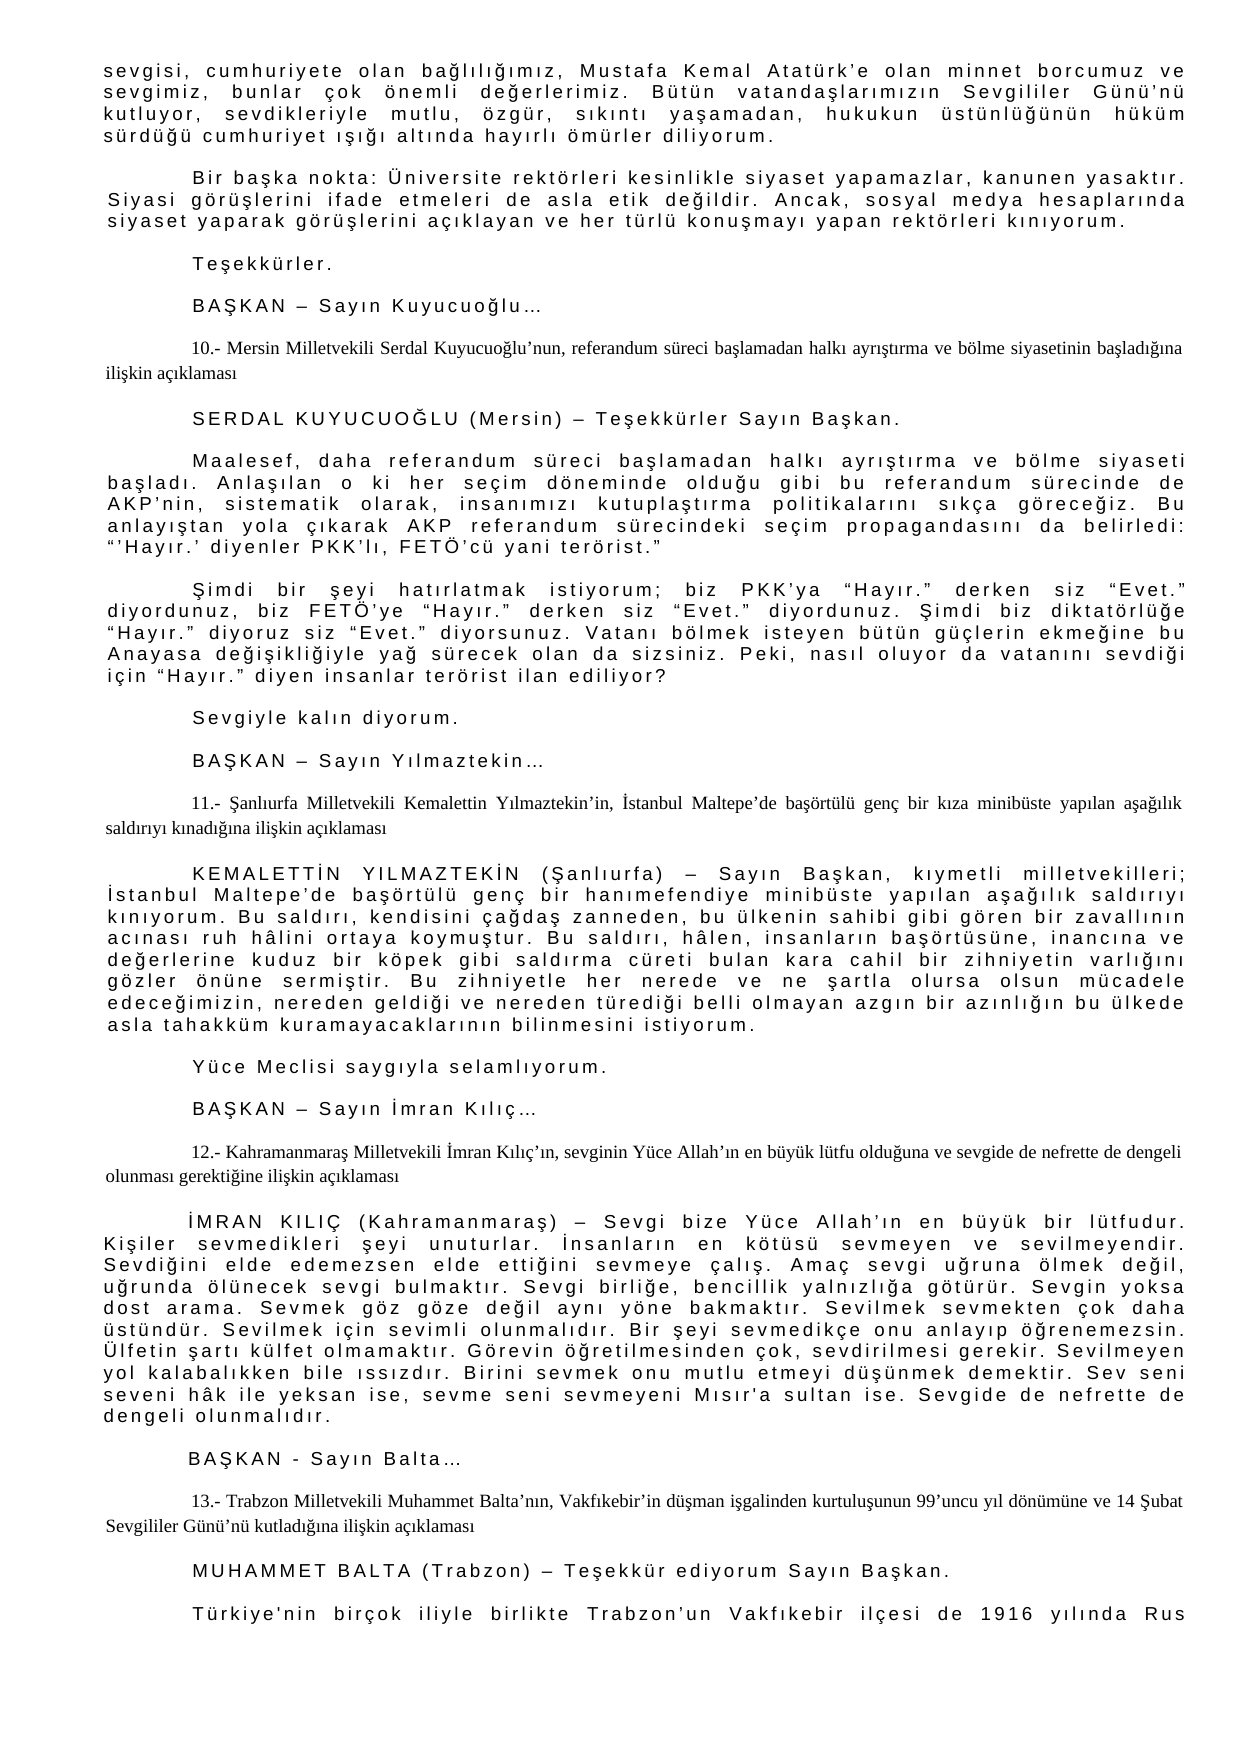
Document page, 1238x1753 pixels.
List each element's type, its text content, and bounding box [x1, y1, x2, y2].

text BAŞKAN – Sayın İmran Kılıç… [107, 1098, 1186, 1120]
text Teşekkürler. [107, 252, 1186, 274]
text 10.- Mersin Milletvekili Serdal Kuyucuoğlu’nun, referandum süreci başlamadan halkı ayrıştırma ve bölme siyasetinin başladığına ilişkin açıklaması [105, 337, 1184, 383]
text İMRAN KILIÇ (Kahramanmaraş) – Sevgi bize Yüce Allah’ın en büyük bir lütfudur. Kişiler sevmedikleri şeyi unuturlar. İnsanların en kötüsü sevmeyen ve sevilmeyendir. Sevdiğini elde edemezsen elde ettiğini sevmeye çalış. Amaç sevgi uğruna ölmek değil, uğrunda ölünecek sevgi bulmaktır. Sevgi birliğe, bencillik yalnızlığa götürür. Sevgin yoksa dost arama. Sevmek göz göze değil aynı yöne bakmaktır. Sevilmek sevmekten çok daha üstündür. Sevilmek için sevimli olunmalıdır. Bir şeyi sevmedikçe onu anlayıp öğrenemezsin. Ülfetin şartı külfet olmamaktır. Görevin öğretilmesinden çok, sevdirilmesi gerekir. Sevilmeyen yol kalabalıkken bile ıssızdır. Birini sevmek onu mutlu etmeyi düşünmek demektir. Sev seni seveni hâk ile yeksan ise, sevme seni sevmeyeni Mısır'a sultan ise. Sevgide de nefrette de dengeli olunmalıdır. [103, 1211, 1186, 1427]
text 12.- Kahramanmaraş Milletvekili İmran Kılıç’ın, sevginin Yüce Allah’ın en büyük lütfu olduğuna ve sevgide de nefrette de dengeli olunması gerektiğine ilişkin açıklaması [105, 1141, 1184, 1187]
text MUHAMMET BALTA (Trabzon) – Teşekkür ediyorum Sayın Başkan. [107, 1560, 1186, 1582]
text Yüce Meclisi saygıyla selamlıyorum. [107, 1056, 1186, 1077]
text Bir başka nokta: Üniversite rektörleri kesinlikle siyaset yapamazlar, kanunen yasaktır. Siyasi görüşlerini ifade etmeleri de asla etik değildir. Ancak, sosyal medya hesaplarında siyaset yaparak görüşlerini açıklayan ve her türlü konuşmayı yapan rektörleri kınıyorum. [107, 167, 1186, 231]
text SERDAL KUYUCUOĞLU (Mersin) – Teşekkürler Sayın Başkan. [107, 407, 1186, 429]
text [107, 1603, 1186, 1624]
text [103, 60, 1186, 146]
text Sevgiyle kalın diyorum. [107, 707, 1186, 729]
text BAŞKAN – Sayın Kuyucuoğlu… [107, 295, 1186, 316]
text 13.- Trabzon Milletvekili Muhammet Balta’nın, Vakfıkebir’in düşman işgalinden kurtuluşunun 99’uncu yıl dönümüne ve 14 Şubat Sevgililer Günü’nü kutladığına ilişkin açıklaması [105, 1490, 1184, 1536]
text KEMALETTİN YILMAZTEKİN (Şanlıurfa) – Sayın Başkan, kıymetli milletvekilleri; İstanbul Maltepe’de başörtülü genç bir hanımefendiye minibüste yapılan aşağılık saldırıyı kınıyorum. Bu saldırı, kendisini çağdaş zanneden, bu ülkenin sahibi gibi gören bir zavallının acınası ruh hâlini ortaya koymuştur. Bu saldırı, hâlen, insanların başörtüsüne, inancına ve değerlerine kuduz bir köpek gibi saldırma cüreti bulan kara cahil bir zihniyetin varlığını gözler önüne sermiştir. Bu zihniyetle her nerede ve ne şartla olursa olsun mücadele edeceğimizin, nereden geldiği ve nereden türediği belli olmayan azgın bir azınlığın bu ülkede asla tahakküm kuramayacaklarının bilinmesini istiyorum. [107, 862, 1186, 1035]
text Şimdi bir şeyi hatırlatmak istiyorum; biz PKK’ya “Hayır.” derken siz “Evet.” diyordunuz, biz FETÖ’ye “Hayır.” derken siz “Evet.” diyordunuz. Şimdi biz diktatörlüğe “Hayır.” diyoruz siz “Evet.” diyorsunuz. Vatanı bölmek isteyen bütün güçlerin ekmeğine bu Anayasa değişikliğiyle yağ sürecek olan da sizsiniz. Peki, nasıl oluyor da vatanını sevdiği için “Hayır.” diyen insanlar terörist ilan ediliyor? [107, 578, 1186, 686]
text Maalesef, daha referandum süreci başlamadan halkı ayrıştırma ve bölme siyaseti başladı. Anlaşılan o ki her seçim döneminde olduğu gibi bu referandum sürecinde de AKP’nin, sistematik olarak, insanımızı kutuplaştırma politikalarını sıkça göreceğiz. Bu anlayıştan yola çıkarak AKP referandum sürecindeki seçim propagandasını da belirledi: “’Hayır.’ diyenler PKK’lı, FETÖ’cü yani terörist.” [107, 450, 1186, 558]
text BAŞKAN – Sayın Yılmaztekin… [107, 749, 1186, 771]
text BAŞKAN - Sayın Balta… [103, 1447, 1186, 1469]
text 11.- Şanlıurfa Milletvekili Kemalettin Yılmaztekin’in, İstanbul Maltepe’de başörtülü genç bir kıza minibüste yapılan aşağılık saldırıyı kınadığına ilişkin açıklaması [105, 792, 1184, 838]
